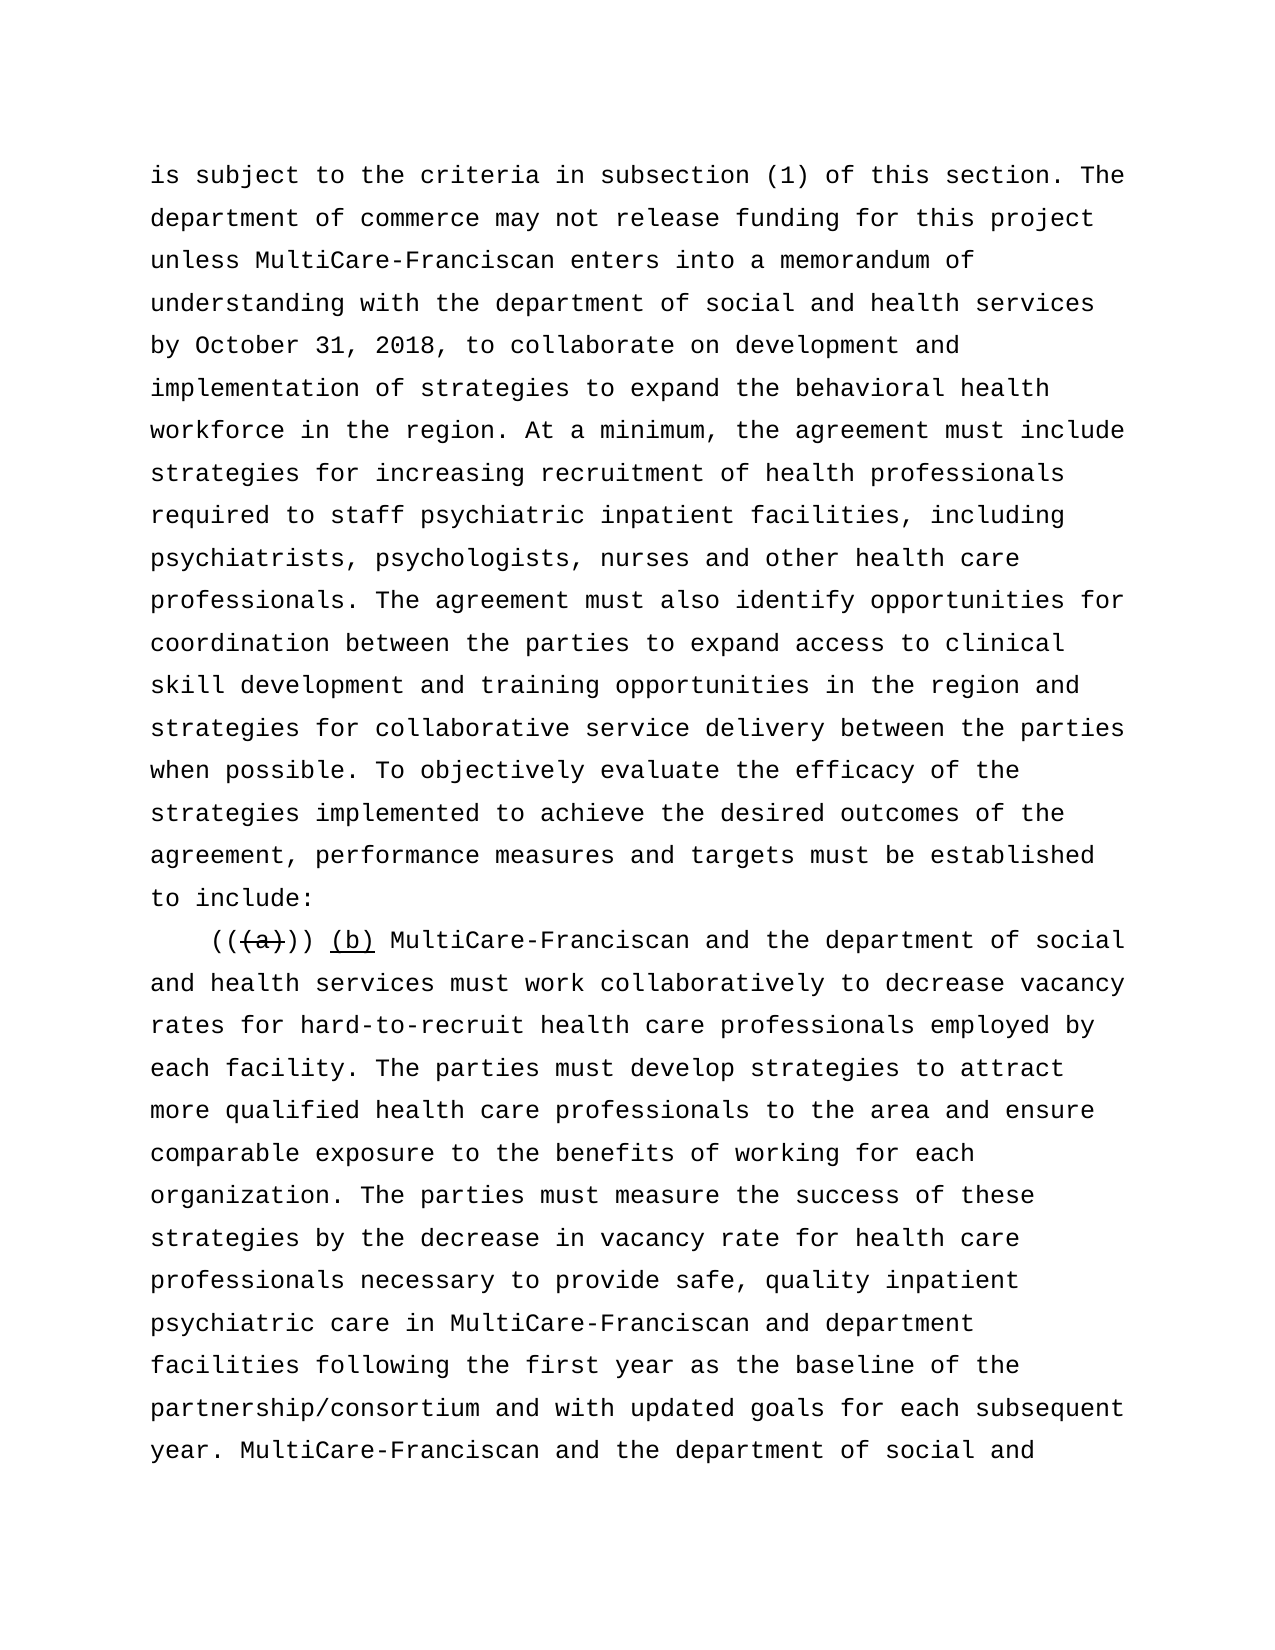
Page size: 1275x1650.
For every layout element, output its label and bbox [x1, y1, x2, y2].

text [150, 150, 1125, 915]
text [150, 915, 1125, 1467]
